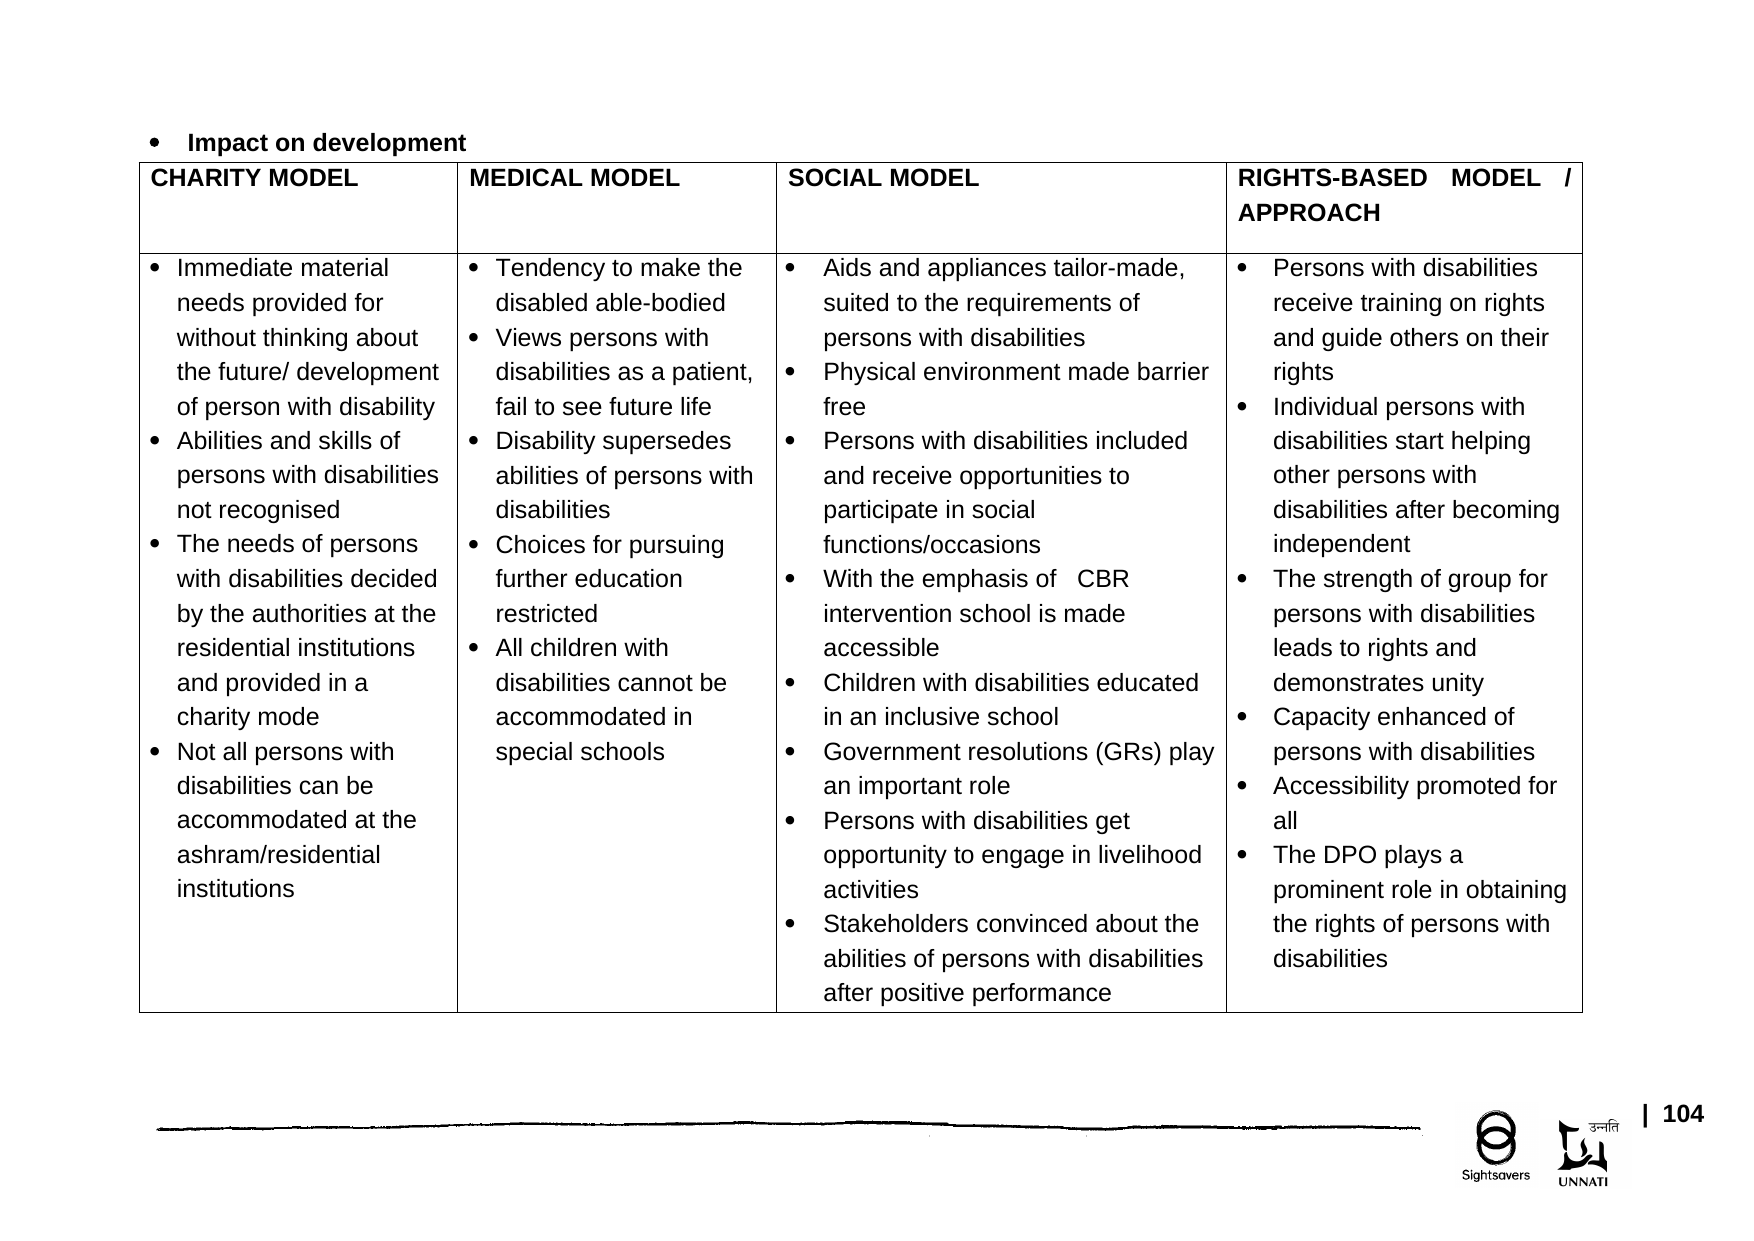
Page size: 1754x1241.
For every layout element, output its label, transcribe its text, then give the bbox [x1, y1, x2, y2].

picture [150, 1113, 1428, 1140]
table_cell Immediate material needs provided for without thinking about the future/ development of person with disability Abilities and skills of persons with disabilities not recognised The needs of persons with disabilities decided by the authorities at the residential institutions and provided in a charity mode Not all persons with disabilities can be accommodated at the ashram/residential institutions [140, 254, 457, 1012]
picture [1540, 1119, 1633, 1189]
table_header CHARITY MODEL [140, 163, 457, 252]
table_cell Persons with disabilities receive training on rights and guide others on their rights Individual persons with disabilities start helping other persons with disabilities after becoming independent The strength of group for persons with disabilities leads to rights and demonstrates unity Capacity enhanced of persons with disabilities Accessibility promoted for all The DPO plays a prominent role in obtaining the rights of persons with disabilities [1227, 254, 1582, 1012]
table_header RIGHTS-BASED MODEL / APPROACH [1227, 163, 1582, 252]
table_header MEDICAL MODEL [458, 163, 776, 252]
table_header SOCIAL MODEL [777, 163, 1226, 252]
table_cell Aids and appliances tailor-made, suited to the requirements of persons with disabilities Physical environment made barrier free Persons with disabilities included and receive opportunities to participate in social functions/occasions With the emphasis of CBR intervention school is made accessible Children with disabilities educated in an inclusive school Government resolutions (GRs) play an important role Persons with disabilities get opportunity to engage in livelihood activities Stakeholders convinced about the abilities of persons with disabilities after positive performance [777, 254, 1226, 1012]
table_cell Tendency to make the disabled able-bodied Views persons with disabilities as a patient, fail to see future life Disability supersedes abilities of persons with disabilities Choices for pursuing further education restricted All children with disabilities cannot be accommodated in special schools [458, 254, 776, 1012]
picture [1454, 1102, 1539, 1187]
list Impact on development [150, 127, 1604, 156]
